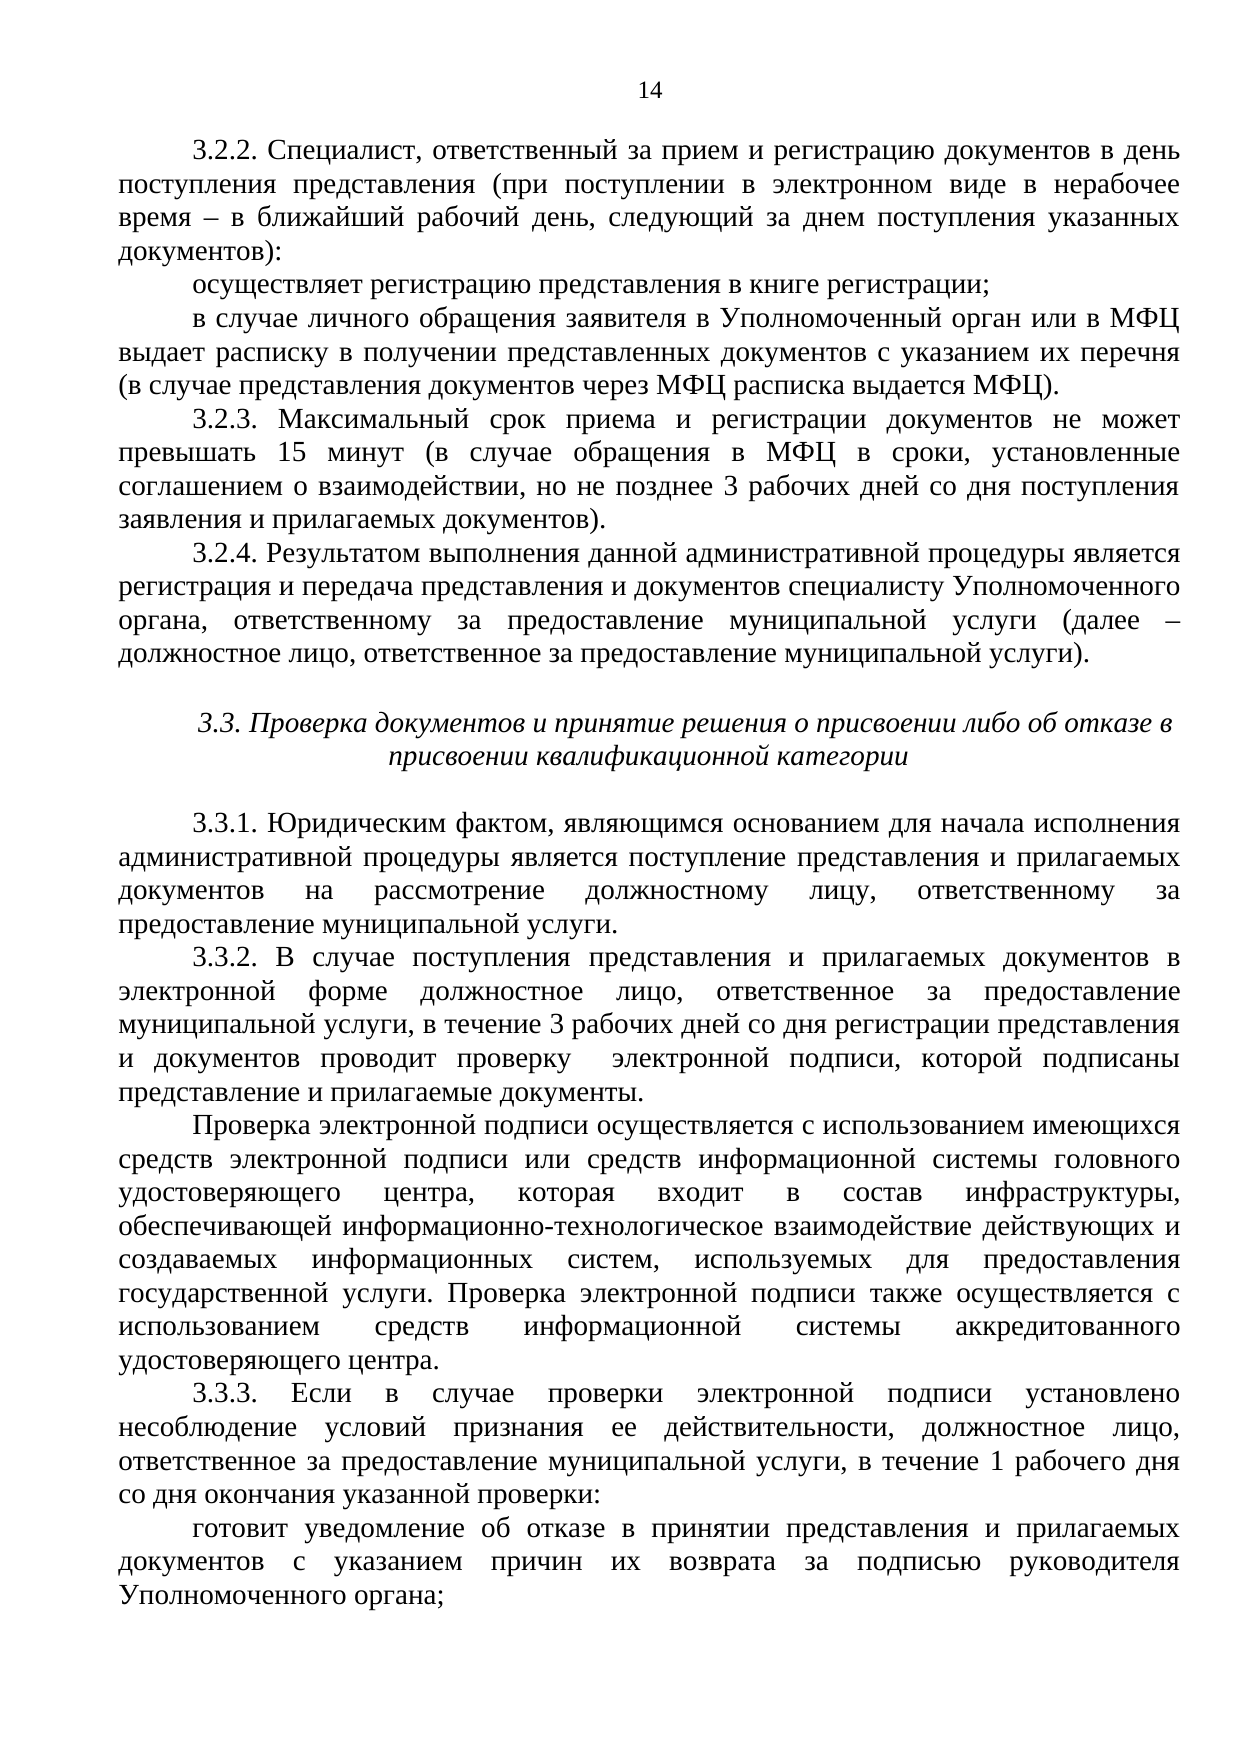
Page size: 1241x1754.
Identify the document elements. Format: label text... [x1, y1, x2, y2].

text 3.2.3. Максимальный срок приема и регистрации документов не может превышать 15 минут (в случае обращения в МФЦ в сроки, установленные соглашением о взаимодействии, но не позднее 3 рабочих дней со дня поступления заявления и прилагаемых документов). [118, 401, 1181, 535]
text 3.2.2. Специалист, ответственный за прием и регистрацию документов в день поступления представления (при поступлении в электронном виде в нерабочее время – в ближайший рабочий день, следующий за днем поступления указанных документов): [118, 132, 1181, 267]
text 3.3.3. Если в случае проверки электронной подписи установлено несоблюдение условий признания ее действительности, должностное лицо, ответственное за предоставление муниципальной услуги, в течение 1 рабочего дня со дня окончания указанной проверки: [118, 1376, 1181, 1510]
text 3.3. Проверка документов и принятие решения о присвоении либо об отказе в присвоении квалификационной категории [118, 705, 1181, 772]
text готовит уведомление об отказе в принятии представления и прилагаемых документов с указанием причин их возврата за подписью руководителя Уполномоченного органа; [118, 1510, 1181, 1610]
text Проверка электронной подписи осуществляется с использованием имеющихся средств электронной подписи или средств информационной системы головного удостоверяющего центра, которая входит в состав инфраструктуры, обеспечивающей информационно-технологическое взаимодействие действующих и создаваемых информационных систем, используемых для предоставления государственной услуги. Проверка электронной подписи также осуществляется с использованием средств информационной системы аккредитованного удостоверяющего центра. [118, 1107, 1181, 1376]
text в случае личного обращения заявителя в Уполномоченный орган или в МФЦ выдает расписку в получении представленных документов с указанием их перечня (в случае представления документов через МФЦ расписка выдается МФЦ). [118, 300, 1181, 401]
text осуществляет регистрацию представления в книге регистрации; [118, 267, 1181, 300]
text 3.3.1. Юридическим фактом, являющимся основанием для начала исполнения административной процедуры является поступление представления и прилагаемых документов на рассмотрение должностному лицу, ответственному за предоставление муниципальной услуги. [118, 805, 1181, 939]
text 3.3.2. В случае поступления представления и прилагаемых документов в электронной форме должностное лицо, ответственное за предоставление муниципальной услуги, в течение 3 рабочих дней со дня регистрации представления и документов проводит проверку электронной подписи, которой подписаны представление и прилагаемые документы. [118, 939, 1181, 1107]
text 3.2.4. Результатом выполнения данной административной процедуры является регистрация и передача представления и документов специалисту Уполномоченного органа, ответственному за предоставление муниципальной услуги (далее – должностное лицо, ответственное за предоставление муниципальной услуги). [118, 535, 1181, 669]
